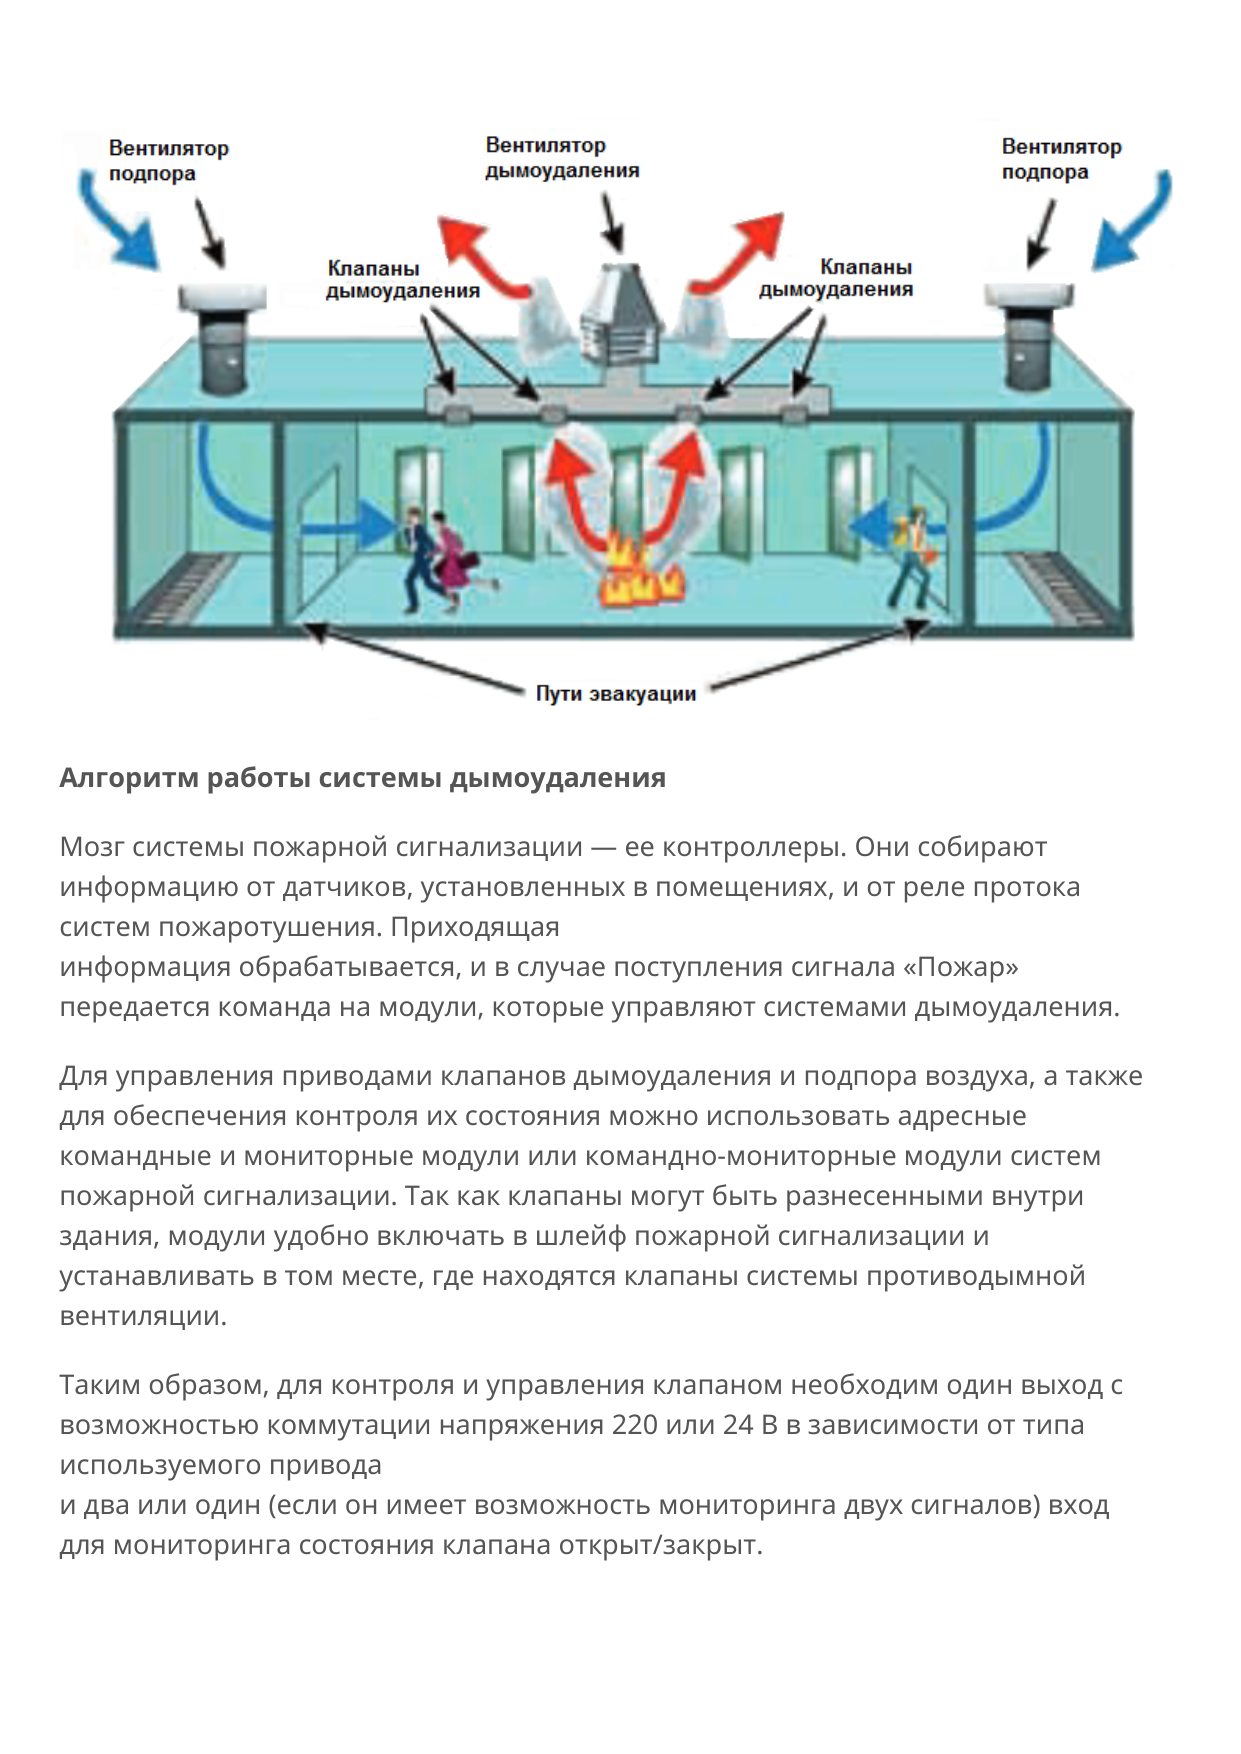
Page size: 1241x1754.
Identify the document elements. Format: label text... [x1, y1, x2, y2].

text Таким образом, для контроля и управления клапаном необходим один выход с возможностью коммутации напряжения 220 или 24 В в зависимости от типа используемого привода и два или один (если он имеет возможность мониторинга двух сигналов) вход для мониторинга состояния клапана открыт/закрыт. [59, 1363, 1152, 1563]
text Мозг системы пожарной сигнализации — ее контроллеры. Они собирают информацию от датчиков, установленных в помещениях, и от реле протока систем пожаротушения. Приходящая информация обрабатывается, и в случае поступления сигнала «Пожар» передается команда на модули, которые управляют системами дымоудаления. [59, 824, 1152, 1024]
text Алгоритм работы системы дымоудаления [59, 755, 1152, 795]
text Для управления приводами клапанов дымоудаления и подпора воздуха, а также для обеспечения контроля их состояния можно использовать адресные командные и мониторные модули или командно-мониторные модули систем пожарной сигнализации. Так как клапаны могут быть разнесенными внутри здания, модули удобно включать в шлейф пожарной сигнализации и устанавливать в том месте, где находятся клапаны системы противодымной вентиляции. [59, 1053, 1152, 1333]
picture [59, 118, 1184, 726]
